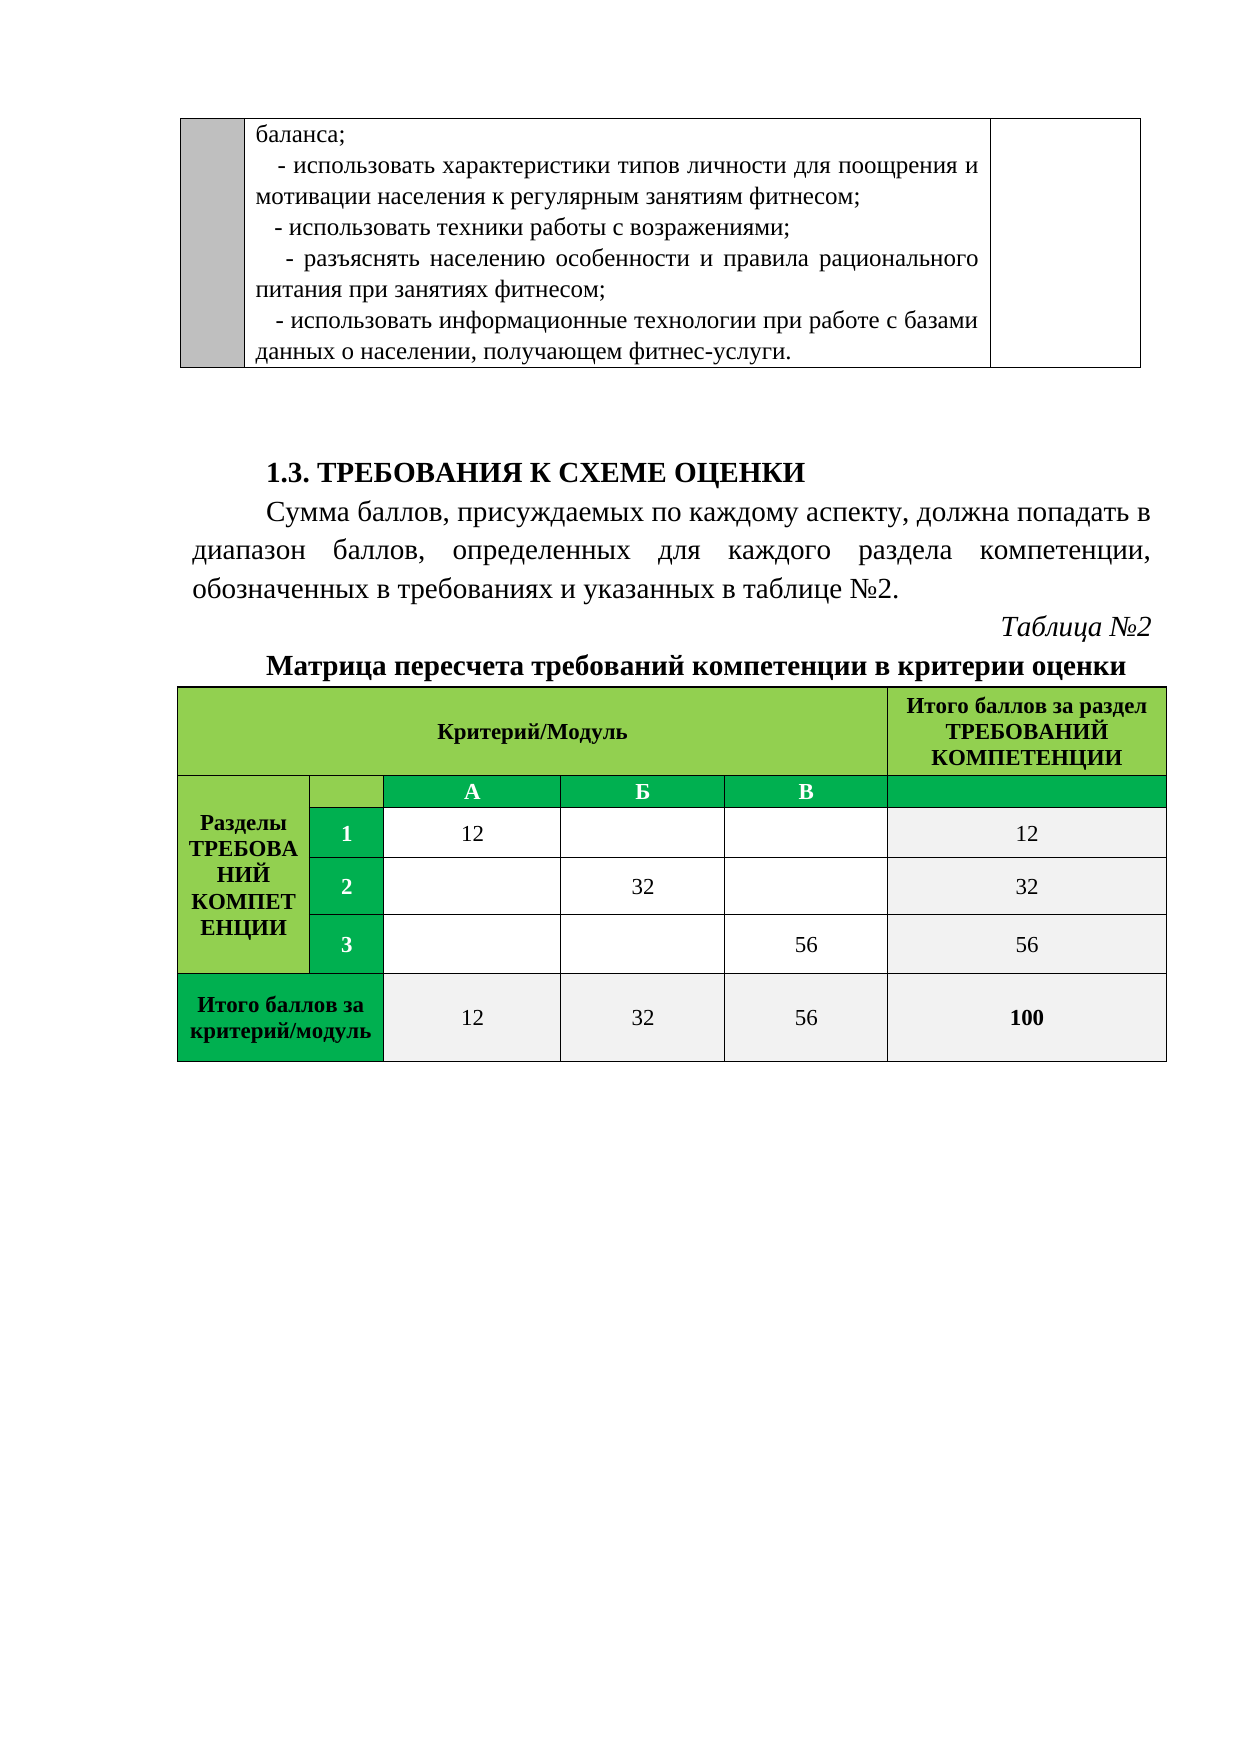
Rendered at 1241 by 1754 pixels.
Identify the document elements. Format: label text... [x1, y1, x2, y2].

table_cell 1 [310, 808, 383, 857]
table_cell A [384, 776, 560, 807]
table_cell В [725, 776, 887, 807]
text Матрица пересчета требований компетенции в критерии оценки [192, 648, 1152, 681]
table_cell 2 [310, 858, 383, 914]
table_cell 32 [888, 858, 1166, 914]
table_cell [384, 858, 560, 914]
table_cell [384, 915, 560, 973]
table_cell [725, 808, 887, 857]
table_cell [561, 915, 724, 973]
table_cell 56 [725, 974, 887, 1061]
subtitle 1.3. ТРЕБОВАНИЯ К СХЕМЕ ОЦЕНКИ [192, 455, 1152, 489]
table_cell [310, 776, 383, 807]
table_cell Разделы ТРЕБОВАНИЙ КОМПЕТЕНЦИИ [178, 776, 309, 973]
table_cell Б [561, 776, 724, 807]
table_cell [725, 858, 887, 914]
table_header Критерий/Модуль [178, 688, 887, 775]
table_cell Итого баллов за критерий/модуль [178, 974, 383, 1061]
table_cell 3 [310, 915, 383, 973]
table_cell 56 [725, 915, 887, 973]
table_cell [561, 808, 724, 857]
table_cell 12 [384, 974, 560, 1061]
table_cell [888, 776, 1166, 807]
table_cell 32 [561, 974, 724, 1061]
table_cell 12 [888, 808, 1166, 857]
table_header Итого баллов за раздел ТРЕБОВАНИЙ КОМПЕТЕНЦИИ [888, 688, 1166, 775]
table_cell 32 [561, 858, 724, 914]
table_cell 100 [888, 974, 1166, 1061]
table_cell 56 [888, 915, 1166, 973]
text Таблица №2 [192, 609, 1152, 643]
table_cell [245, 119, 990, 367]
text Сумма баллов, присуждаемых по каждому аспекту, должна попадать в диапазон баллов, определенных для каждого раздела компетенции, обозначенных в требованиях и указанных в таблице №2. [192, 494, 1152, 604]
table_cell 12 [384, 808, 560, 857]
